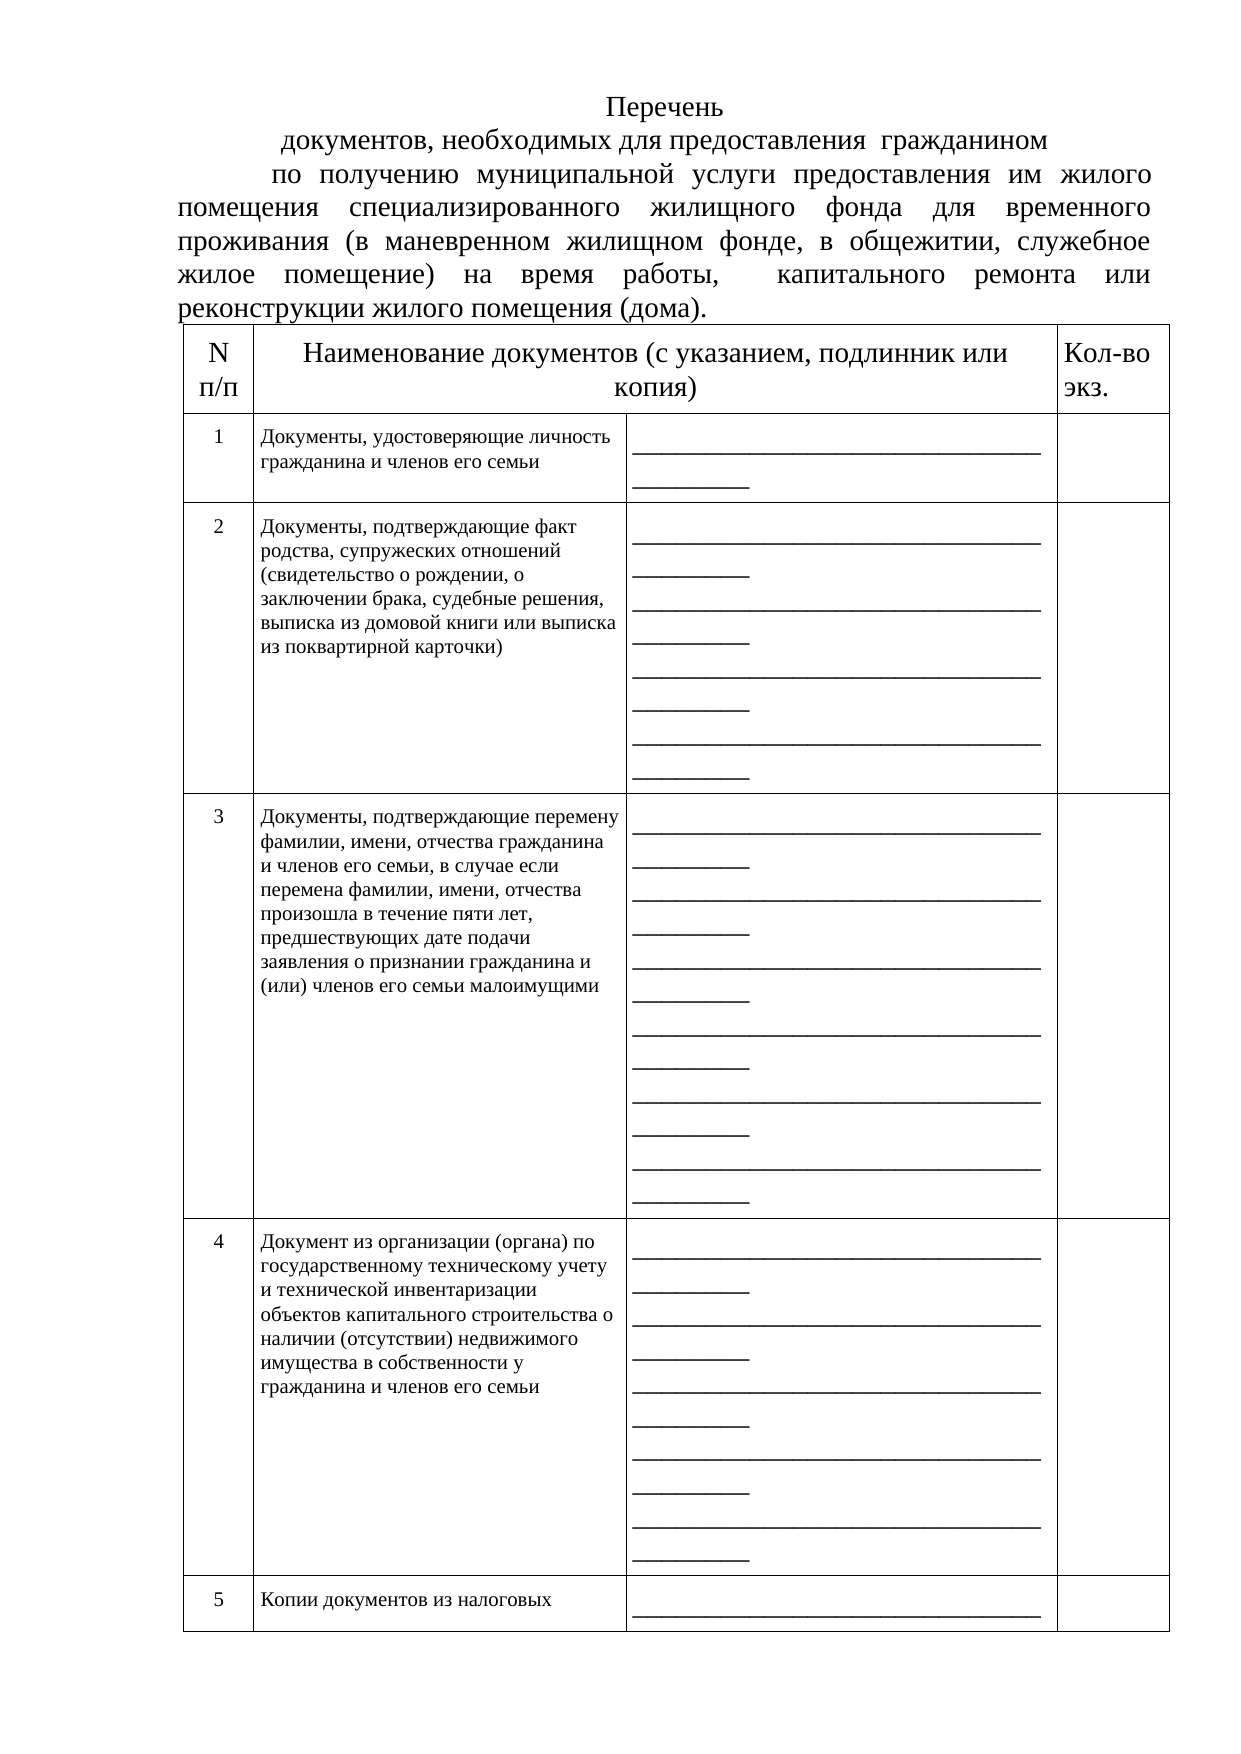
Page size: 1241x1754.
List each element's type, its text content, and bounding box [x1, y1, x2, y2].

table_cell [1058, 794, 1169, 1218]
table_cell [1058, 503, 1169, 793]
table_cell [1058, 1219, 1169, 1575]
table_header Наименование документов (с указанием, подлинник или копия) [254, 325, 1057, 413]
table_cell [1058, 1576, 1169, 1631]
table_header N п/п [184, 325, 253, 413]
table_cell Документы, подтверждающие перемену фамилии, имени, отчества гражданина и членов его семьи, в случае если перемена фамилии, имени, отчества произошла в течение пяти лет, предшествующих дате подачи заявления о признании гражданина и (или) членов его семьи малоимущими [254, 794, 626, 1218]
table_cell Документы, удостоверяющие личность гражданина и членов его семьи [254, 414, 626, 502]
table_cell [627, 1576, 1057, 1631]
text Перечень [177, 89, 1152, 122]
table_cell Документ из организации (органа) по государственному техническому учету и технической инвентаризации объектов капитального строительства о наличии (отсутствии) недвижимого имущества в собственности у гражданина и членов его семьи [254, 1219, 626, 1575]
table_cell 2 [184, 503, 253, 793]
table_cell 1 [184, 414, 253, 502]
table_cell ____________________________________ ____________________________________ ____________________________________ ____________________________________ [627, 503, 1057, 793]
table_cell [1058, 414, 1169, 502]
text по получению муниципальной услуги предоставления им жилого помещения специализированного жилищного фонда для временного проживания (в маневренном жилищном фонде, в общежитии, служебное жилое помещение) на время работы, капитального ремонта или реконструкции жилого помещения (дома). [177, 156, 1152, 323]
table_cell ____________________________________ [627, 414, 1057, 502]
text документов, необходимых для предоставления гражданином [177, 122, 1152, 156]
table_cell 4 [184, 1219, 253, 1575]
table_cell 3 [184, 794, 253, 1218]
table_header Кол-во экз. [1058, 325, 1169, 413]
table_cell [254, 1576, 626, 1631]
table_cell ____________________________________ ____________________________________ ____________________________________ ____________________________________ ____________________________________ [627, 1219, 1057, 1575]
table_cell 5 [184, 1576, 253, 1631]
table_cell Документы, подтверждающие факт родства, супружеских отношений (свидетельство о рождении, о заключении брака, судебные решения, выписка из домовой книги или выписка из поквартирной карточки) [254, 503, 626, 793]
